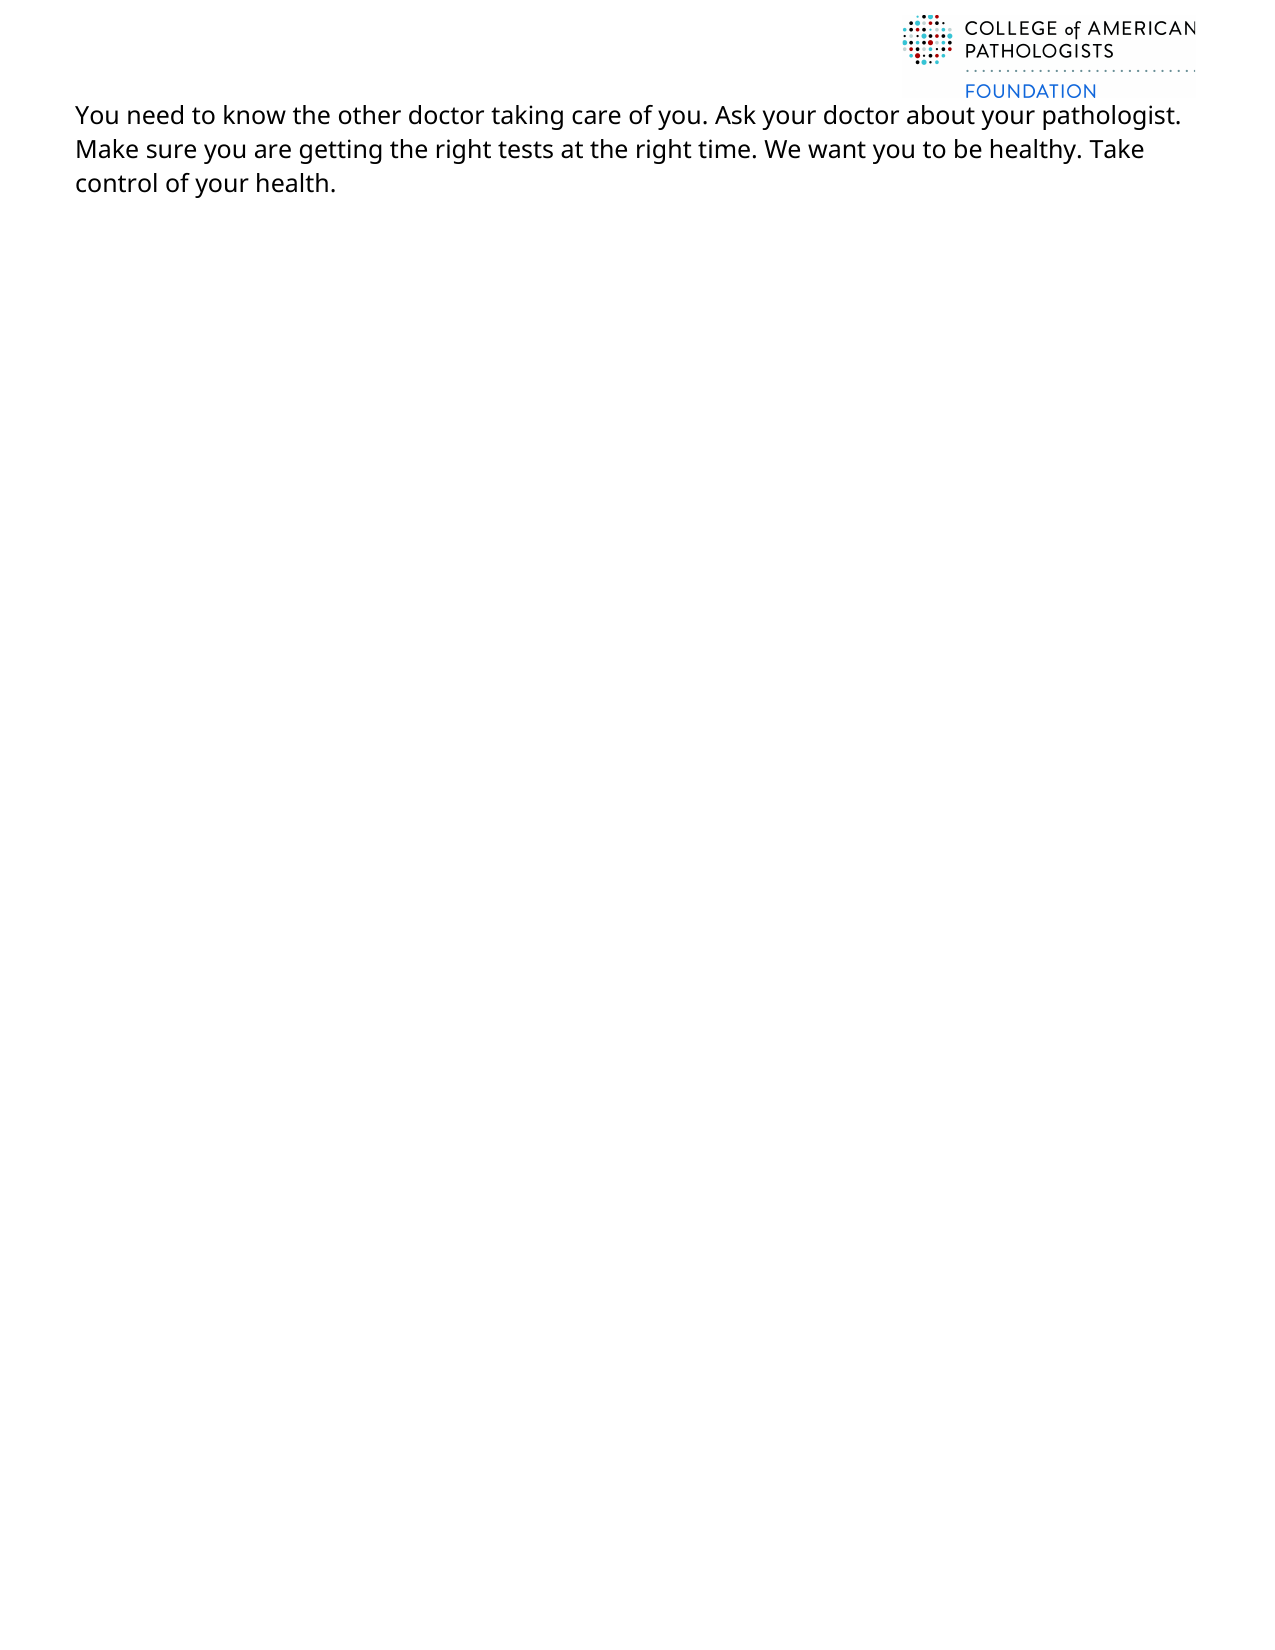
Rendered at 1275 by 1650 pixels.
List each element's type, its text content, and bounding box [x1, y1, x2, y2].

picture [902, 15, 1196, 98]
text You need to know the other doctor taking care of you. Ask your doctor about your pathologist. Make sure you are getting the right tests at the right time. We want you to be healthy. Take control of your health. [75, 97, 1200, 200]
